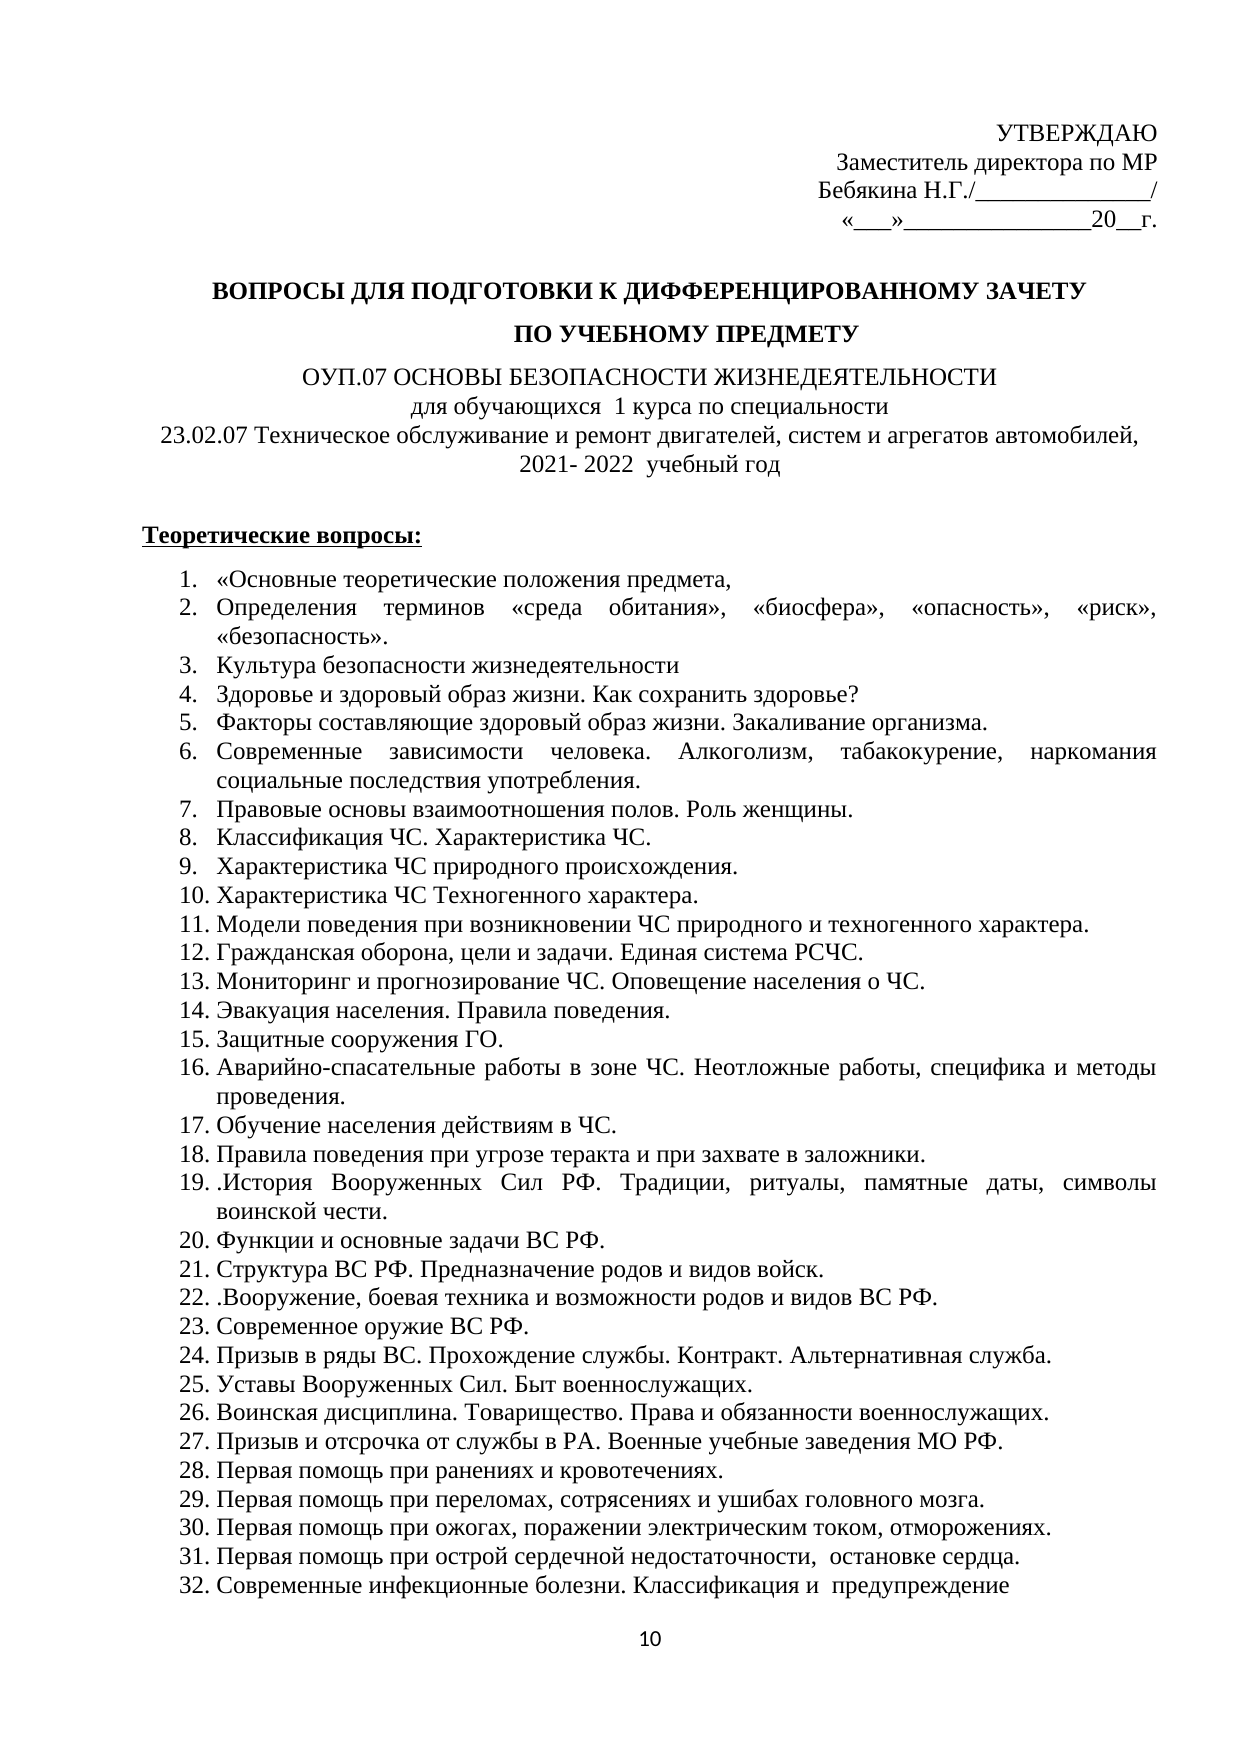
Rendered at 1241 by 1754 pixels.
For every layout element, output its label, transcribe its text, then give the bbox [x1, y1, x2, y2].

list Характеристика ЧС Техногенного характера. [179, 880, 1157, 909]
text для обучающихся 1 курса по специальности [142, 391, 1157, 420]
list Модели поведения при возникновении ЧС природного и техногенного характера. [179, 909, 1157, 937]
list Правовые основы взаимоотношения полов. Роль женщины. [179, 794, 1157, 822]
list Первая помощь при острой сердечной недостаточности, остановке сердца. [179, 1541, 1157, 1570]
list Воинская дисциплина. Товарищество. Права и обязанности военнослужащих. [179, 1397, 1157, 1426]
list Культура безопасности жизнедеятельности [179, 650, 1157, 679]
list «Основные теоретические положения предмета, [179, 564, 1157, 592]
list Структура ВС РФ. Предназначение родов и видов войск. [179, 1254, 1157, 1282]
list Обучение населения действиям в ЧС. [179, 1110, 1157, 1139]
list Современное оружие ВС РФ. [179, 1311, 1157, 1340]
list Первая помощь при переломах, сотрясениях и ушибах головного мозга. [179, 1484, 1157, 1512]
list Уставы Вооруженных Сил. Быт военнослужащих. [179, 1369, 1157, 1397]
text Заместитель директора по МР [142, 147, 1157, 176]
list .История Вооруженных Сил РФ. Традиции, ритуалы, памятные даты, символы воинской чести. [179, 1167, 1157, 1225]
text УТВЕРЖДАЮ [142, 118, 1157, 147]
text Теоретические вопросы: [142, 521, 1157, 549]
list Мониторинг и прогнозирование ЧС. Оповещение населения о ЧС. [179, 966, 1157, 995]
list Первая помощь при ранениях и кровотечениях. [179, 1455, 1157, 1484]
text ВОПРОСЫ ДЛЯ ПОДГОТОВКИ К ДИФФЕРЕНЦИРОВАННОМУ ЗАЧЕТУ [142, 276, 1157, 305]
list Эвакуация населения. Правила поведения. [179, 995, 1157, 1024]
list Здоровье и здоровый образ жизни. Как сохранить здоровье? [179, 679, 1157, 707]
list Гражданская оборона, цели и задачи. Единая система РСЧС. [179, 937, 1157, 966]
list Факторы составляющие здоровый образ жизни. Закаливание организма. [179, 707, 1157, 736]
text 23.02.07 Техническое обслуживание и ремонт двигателей, систем и агрегатов автомобилей, [142, 420, 1157, 449]
text 2021- 2022 учебный год [142, 449, 1157, 477]
list Правила поведения при угрозе теракта и при захвате в заложники. [179, 1139, 1157, 1167]
list Определения терминов «среда обитания», «биосфера», «опасность», «риск», «безопасность». [179, 592, 1157, 650]
text «___»_______________20__г. [142, 204, 1157, 233]
list Призыв и отсрочка от службы в РА. Военные учебные заведения МО РФ. [179, 1426, 1157, 1455]
list Классификация ЧС. Характеристика ЧС. [179, 822, 1157, 851]
list Функции и основные задачи ВС РФ. [179, 1225, 1157, 1254]
text ОУП.07 ОСНОВЫ БЕЗОПАСНОСТИ ЖИЗНЕДЕЯТЕЛЬНОСТИ [142, 362, 1157, 391]
text ПО УЧЕБНОМУ ПРЕДМЕТУ [142, 319, 1157, 348]
text Бебякина Н.Г./______________/ [142, 176, 1157, 204]
list Призыв в ряды ВС. Прохождение службы. Контракт. Альтернативная служба. [179, 1340, 1157, 1369]
list Современные инфекционные болезни. Классификация и предупреждение [179, 1570, 1157, 1599]
list Характеристика ЧС природного происхождения. [179, 851, 1157, 880]
list Первая помощь при ожогах, поражении электрическим током, отморожениях. [179, 1512, 1157, 1541]
list .Вооружение, боевая техника и возможности родов и видов ВС РФ. [179, 1282, 1157, 1311]
list Защитные сооружения ГО. [179, 1024, 1157, 1052]
list Аварийно-спасательные работы в зоне ЧС. Неотложные работы, специфика и методы проведения. [179, 1052, 1157, 1110]
list Современные зависимости человека. Алкоголизм, табакокурение, наркомания социальные последствия употребления. [179, 736, 1157, 794]
